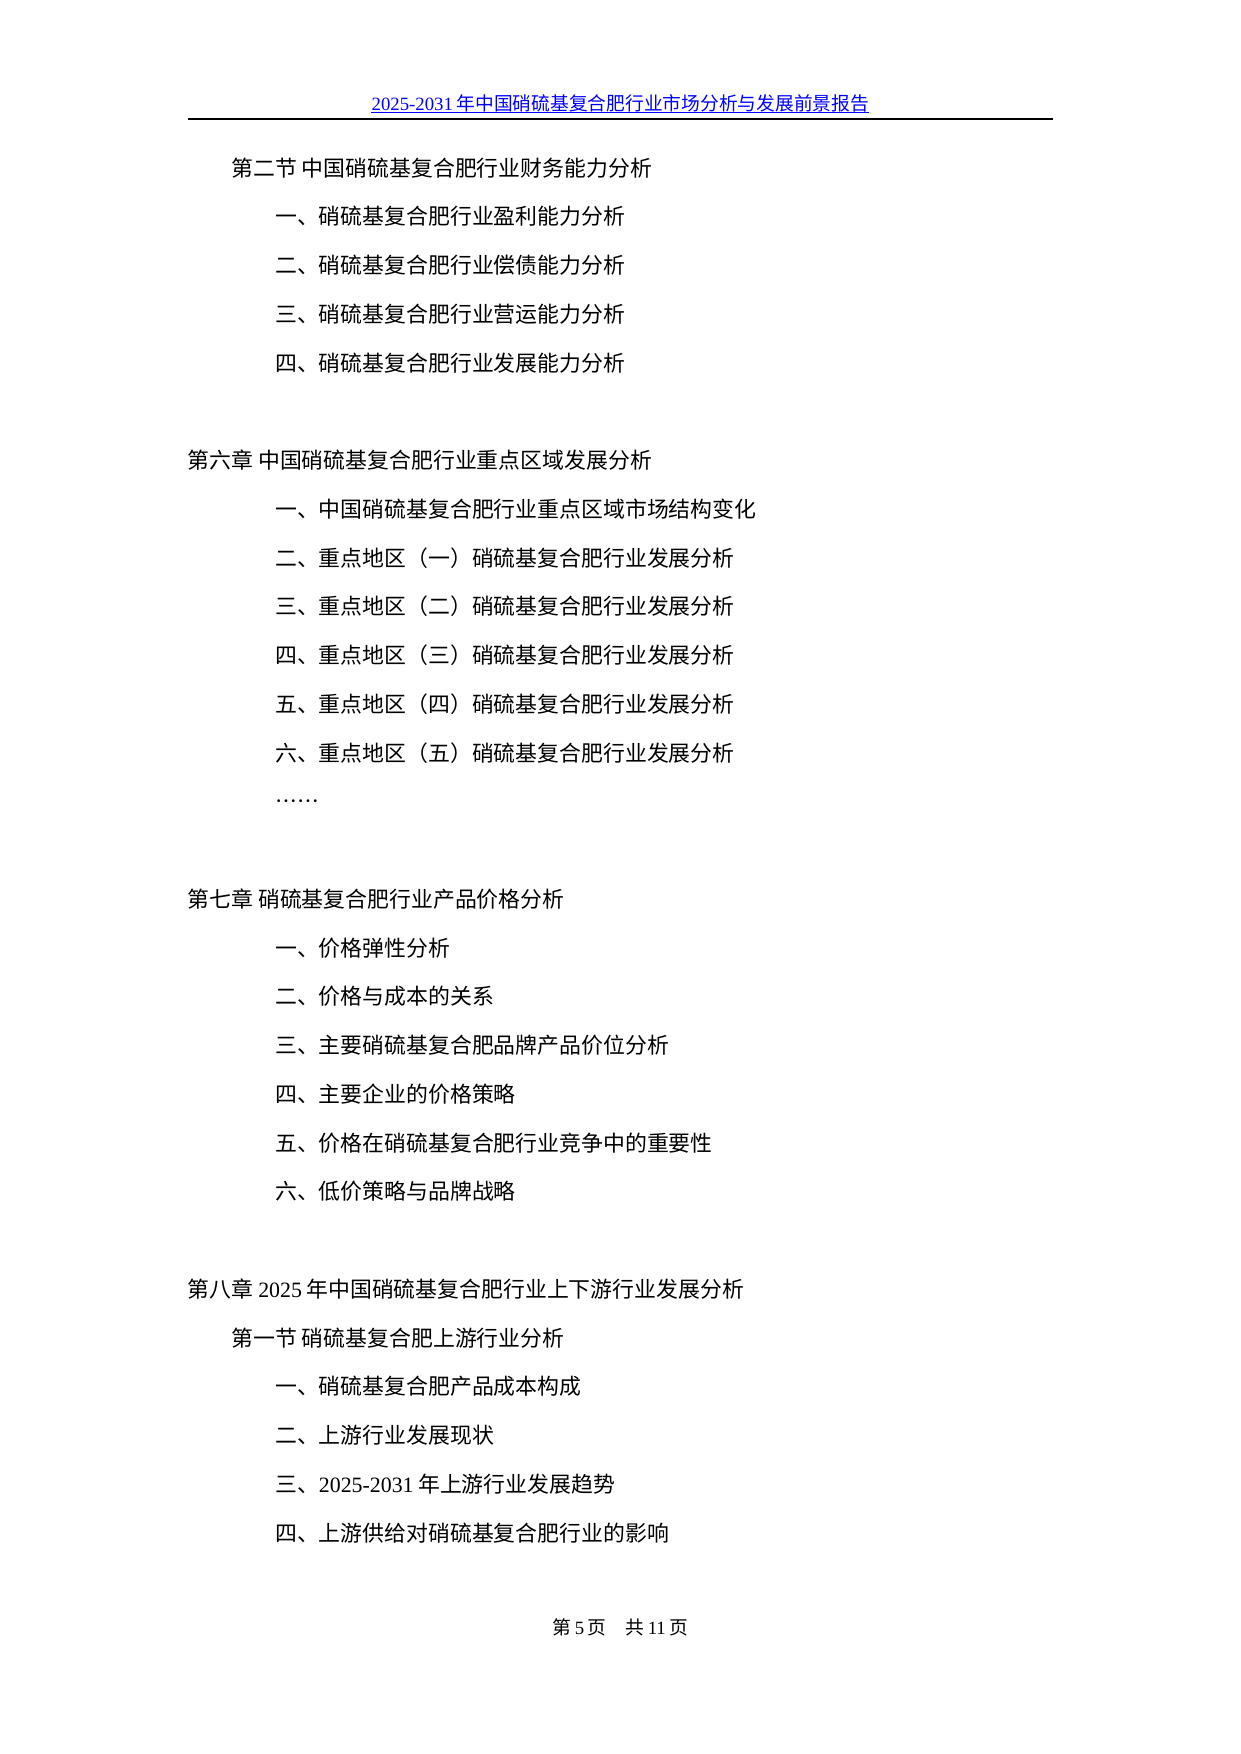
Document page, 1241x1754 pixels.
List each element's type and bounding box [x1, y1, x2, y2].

text [187, 150, 1053, 1548]
